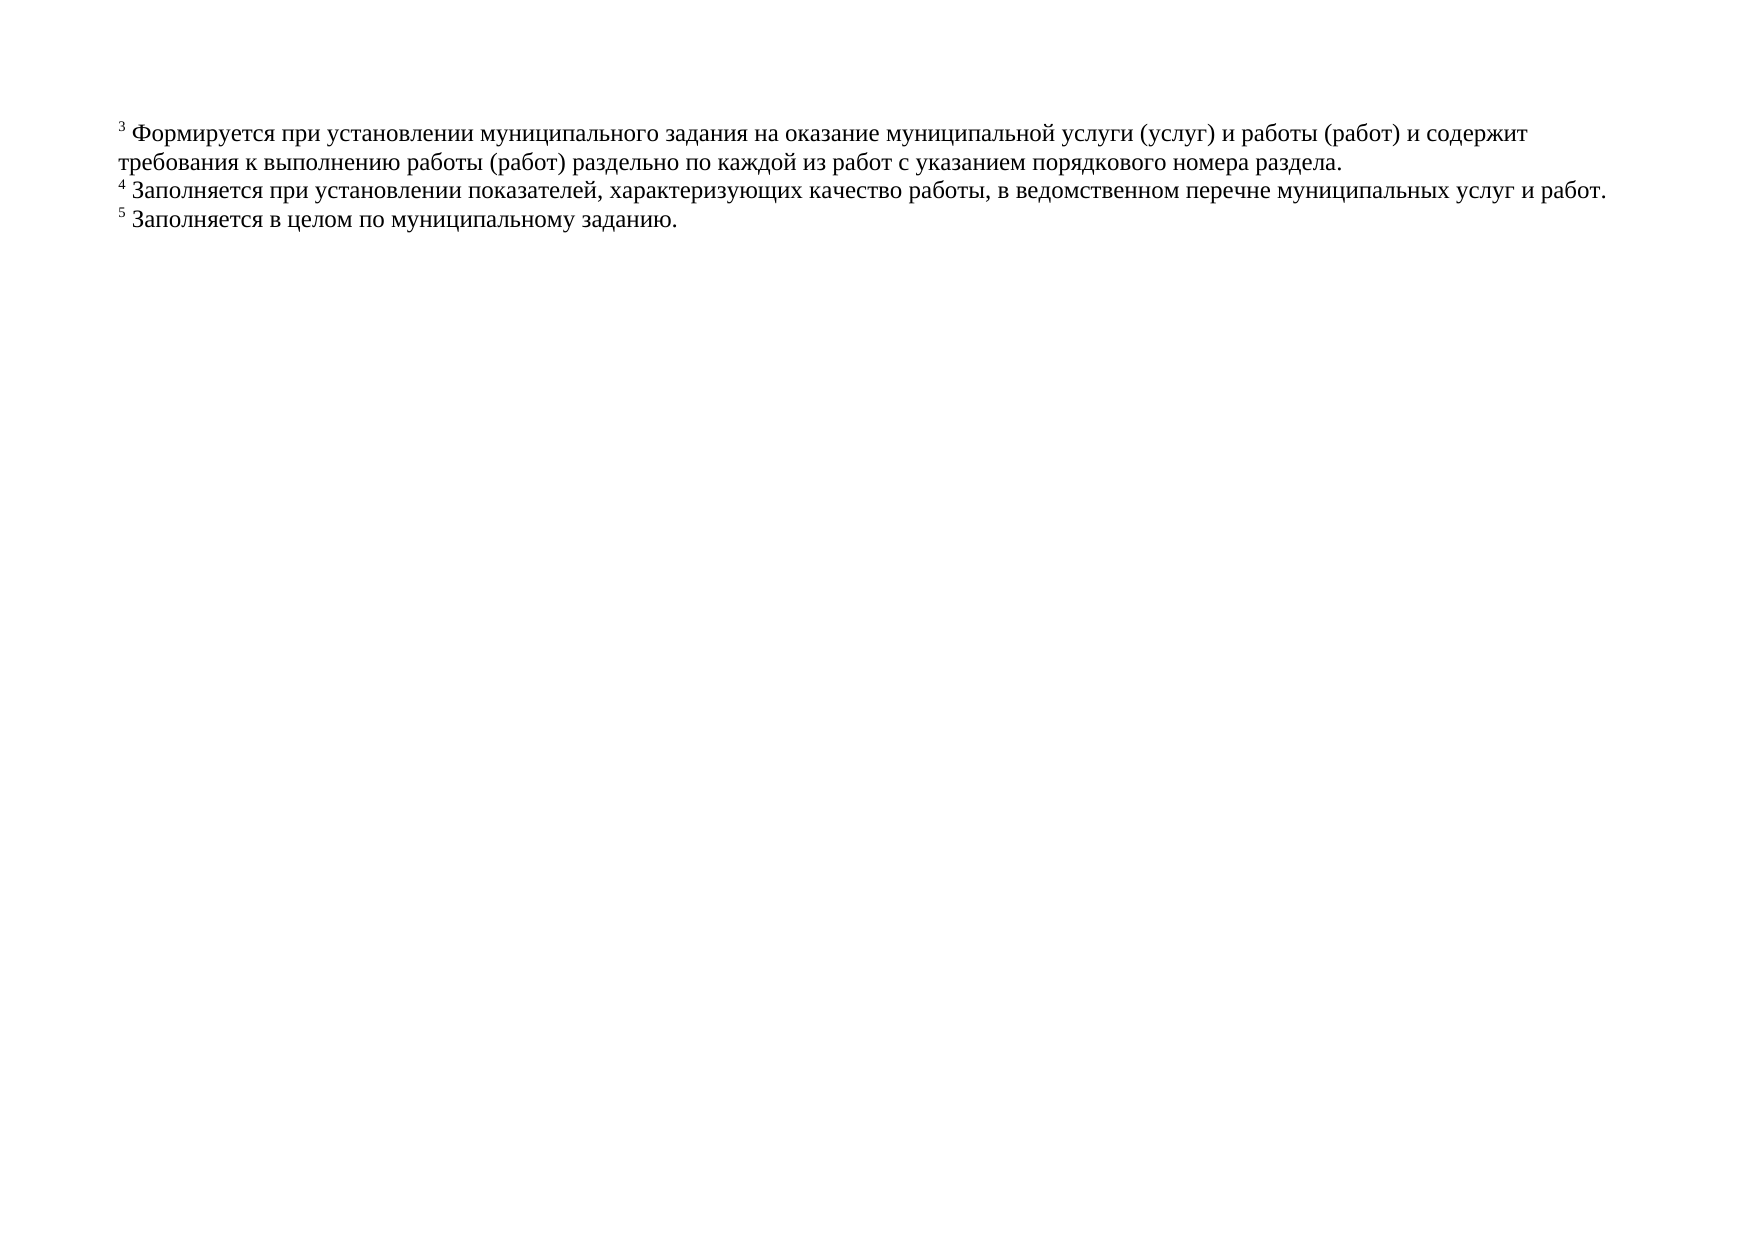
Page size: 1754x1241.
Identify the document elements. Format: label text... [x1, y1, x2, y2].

text 3 Формируется при установлении муниципального задания на оказание муниципальной услуги (услуг) и работы (работ) и содержит требования к выполнению работы (работ) раздельно по каждой из работ с указанием порядкового номера раздела. [118, 118, 1636, 176]
text 5 Заполняется в целом по муниципальному заданию. [118, 204, 1636, 233]
text 4 Заполняется при установлении показателей, характеризующих качество работы, в ведомственном перечне муниципальных услуг и работ. [118, 176, 1636, 204]
